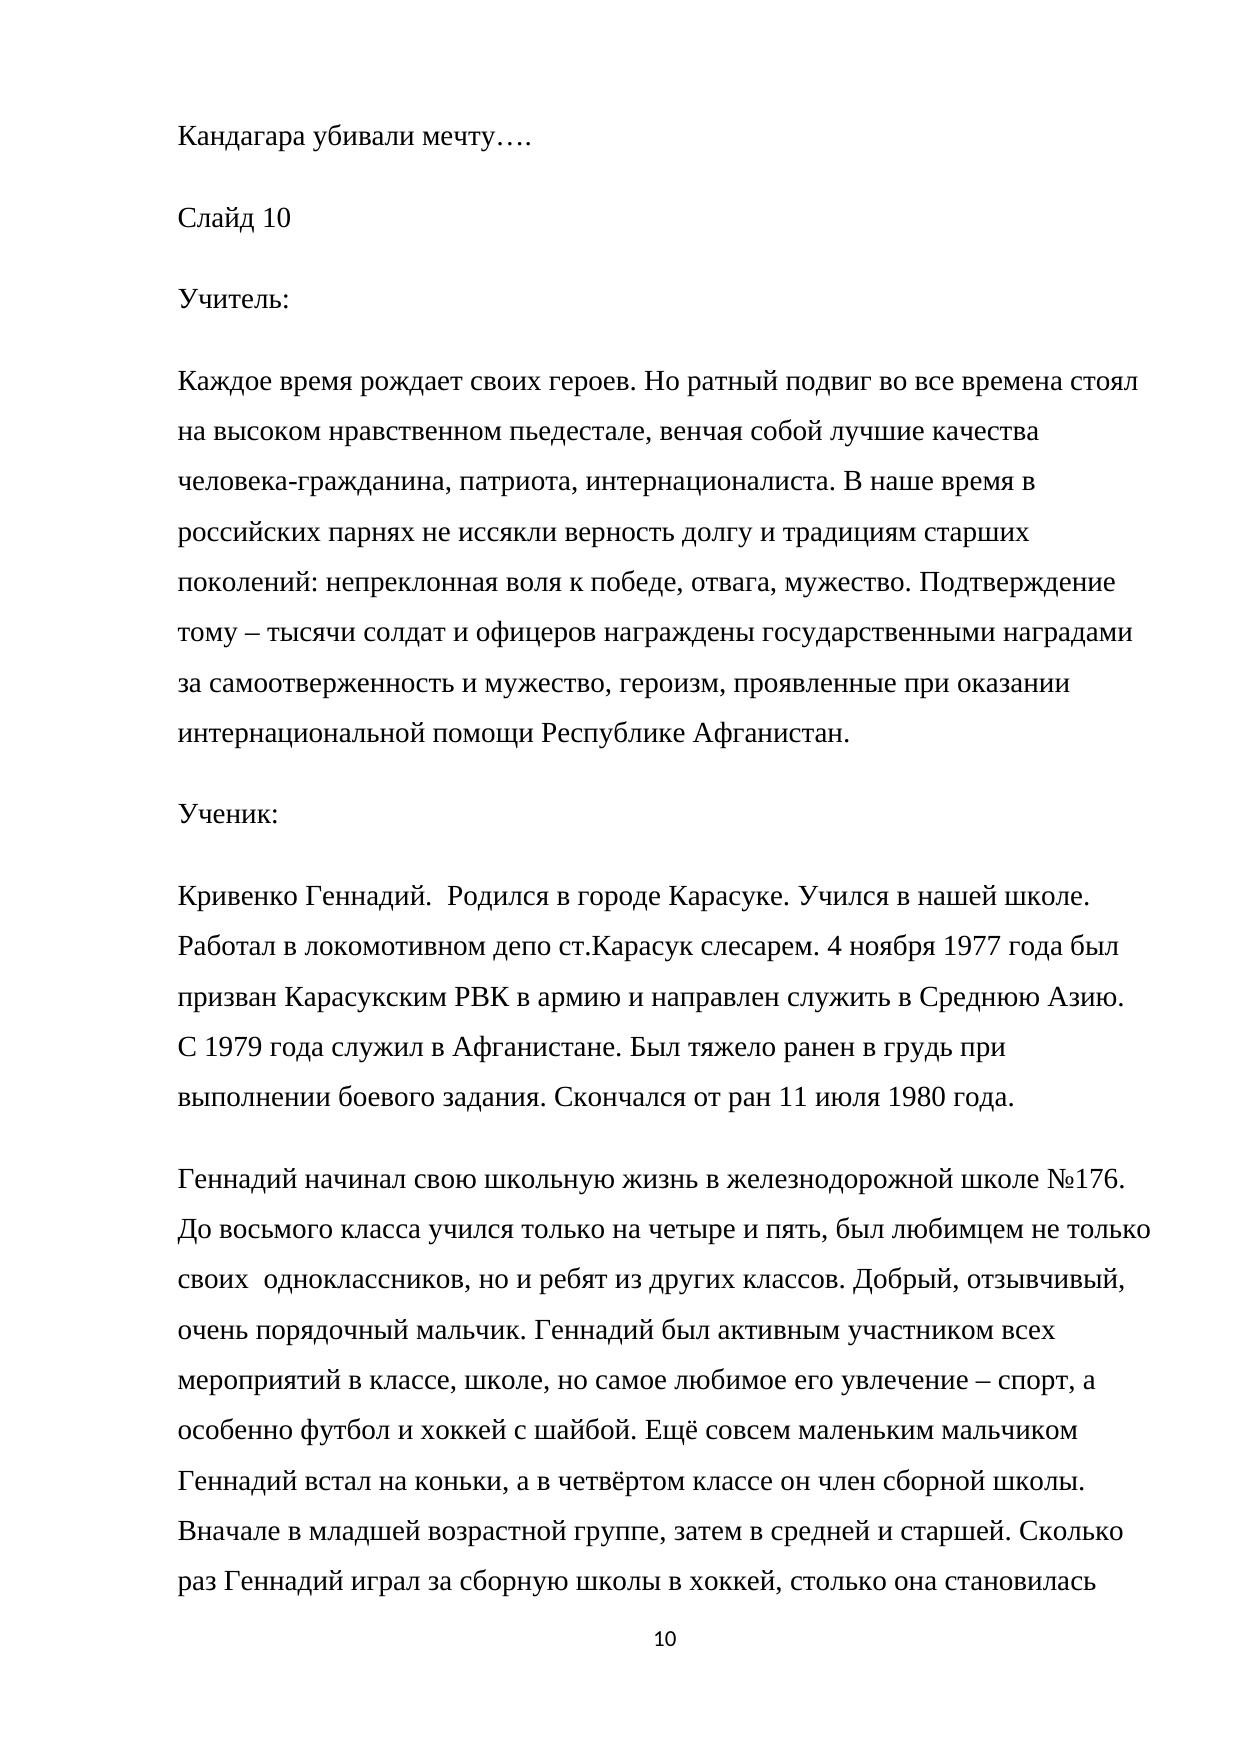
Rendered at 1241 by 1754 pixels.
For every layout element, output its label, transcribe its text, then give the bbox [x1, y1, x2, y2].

text Кривенко Геннадий. Родился в городе Карасуке. Учился в нашей школе. Работал в локомотивном депо ст.Карасук слесарем. 4 ноября 1977 года был призван Карасукским РВК в армию и направлен служить в Среднюю Азию. С 1979 года служил в Афганистане. Был тяжело ранен в грудь при выполнении боевого задания. Скончался от ран 11 июля 1980 года. [177, 878, 1152, 1113]
text Слайд 10 [177, 200, 1152, 233]
text Каждое время рождает своих героев. Но ратный подвиг во все времена стоял на высоком нравственном пьедестале, венчая собой лучшие качества человека-гражданина, патриота, интернационалиста. В наше время в российских парнях не иссякли верность долгу и традициям старших поколений: непреклонная воля к победе, отвага, мужество. Подтверждение тому – тысячи солдат и офицеров награждены государственными наградами за самоотверженность и мужество, героизм, проявленные при оказании интернациональной помощи Республике Афганистан. [177, 363, 1152, 748]
text Учитель: [177, 281, 1152, 315]
text Кандагара убивали мечту…. [177, 118, 1152, 152]
text Ученик: [177, 797, 1152, 830]
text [177, 1161, 1152, 1597]
